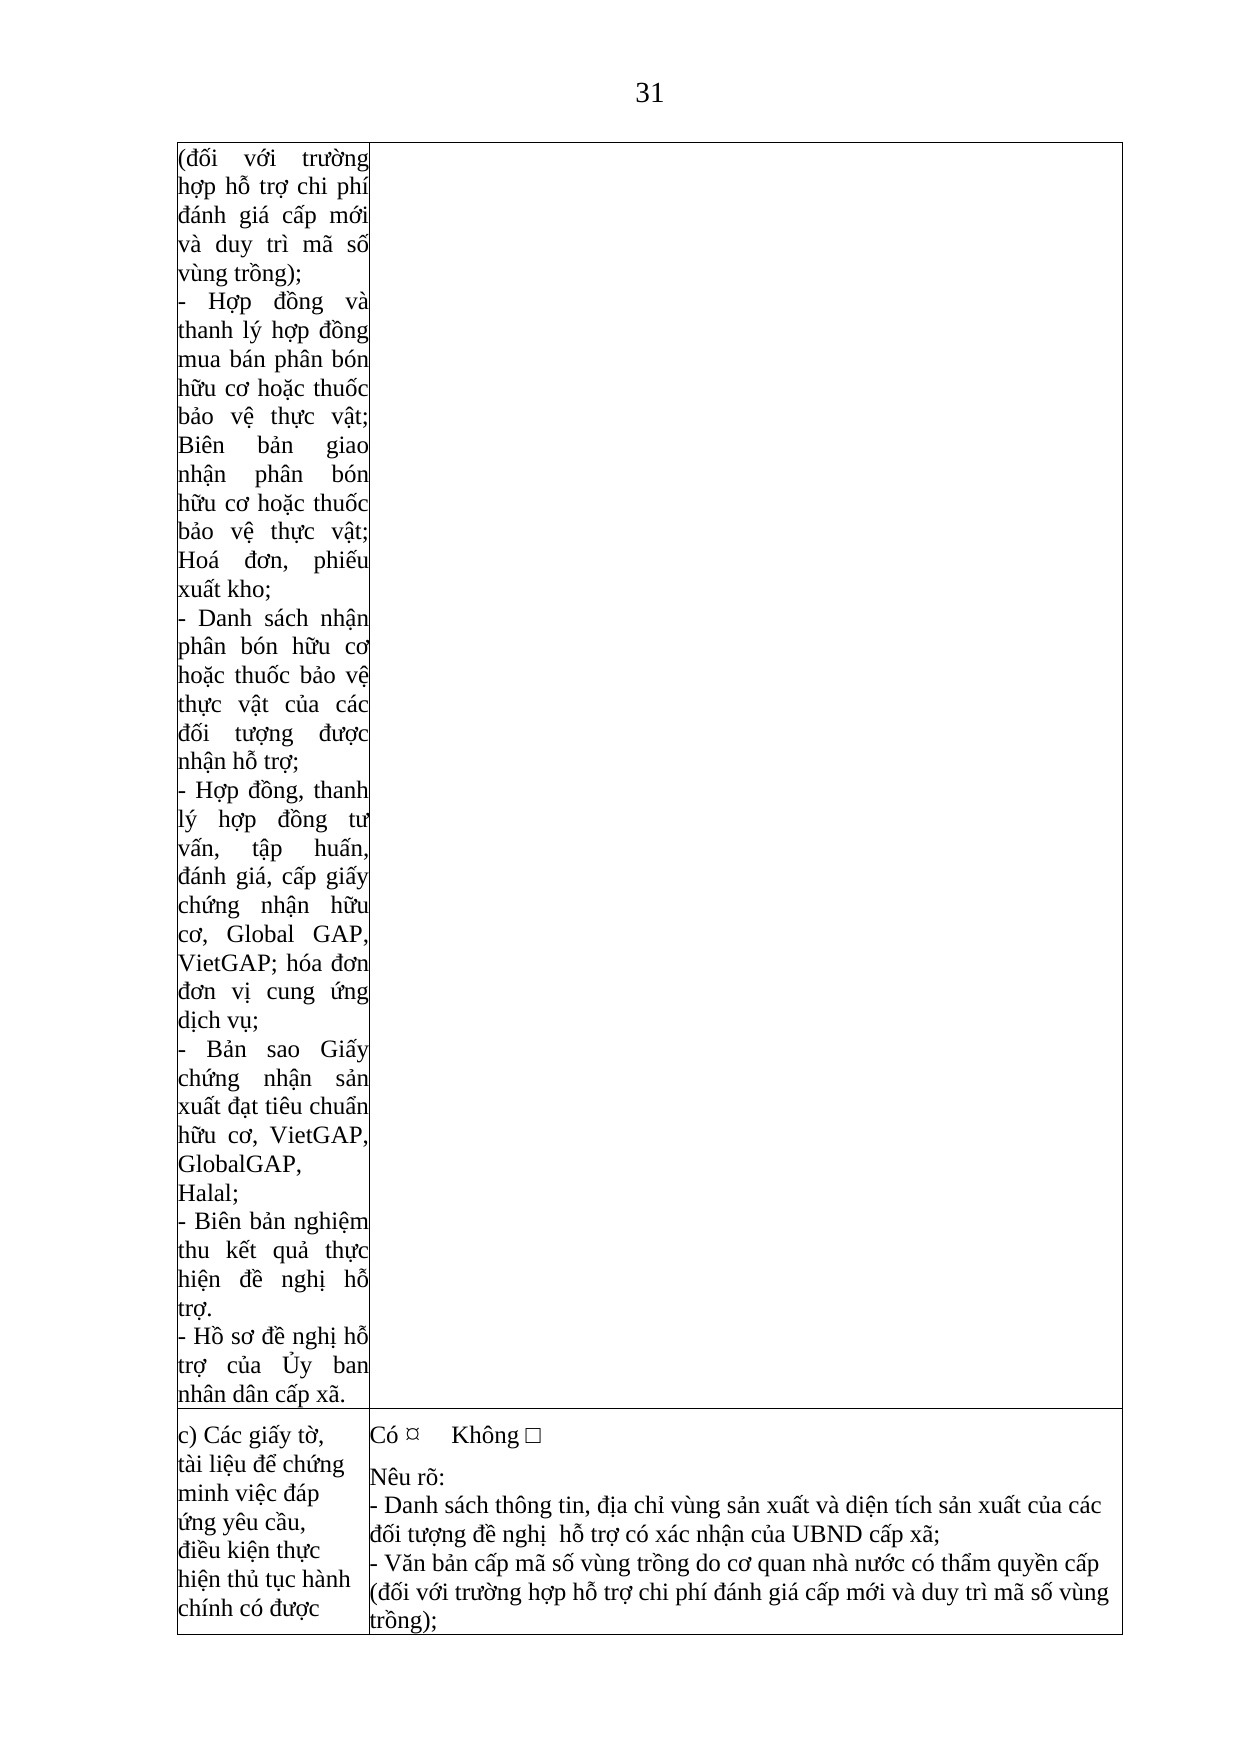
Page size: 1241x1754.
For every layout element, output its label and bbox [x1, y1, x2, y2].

table_cell [178, 1409, 369, 1634]
table_cell [370, 1409, 1122, 1634]
table_cell [178, 143, 369, 1408]
table_cell [370, 143, 1122, 1408]
